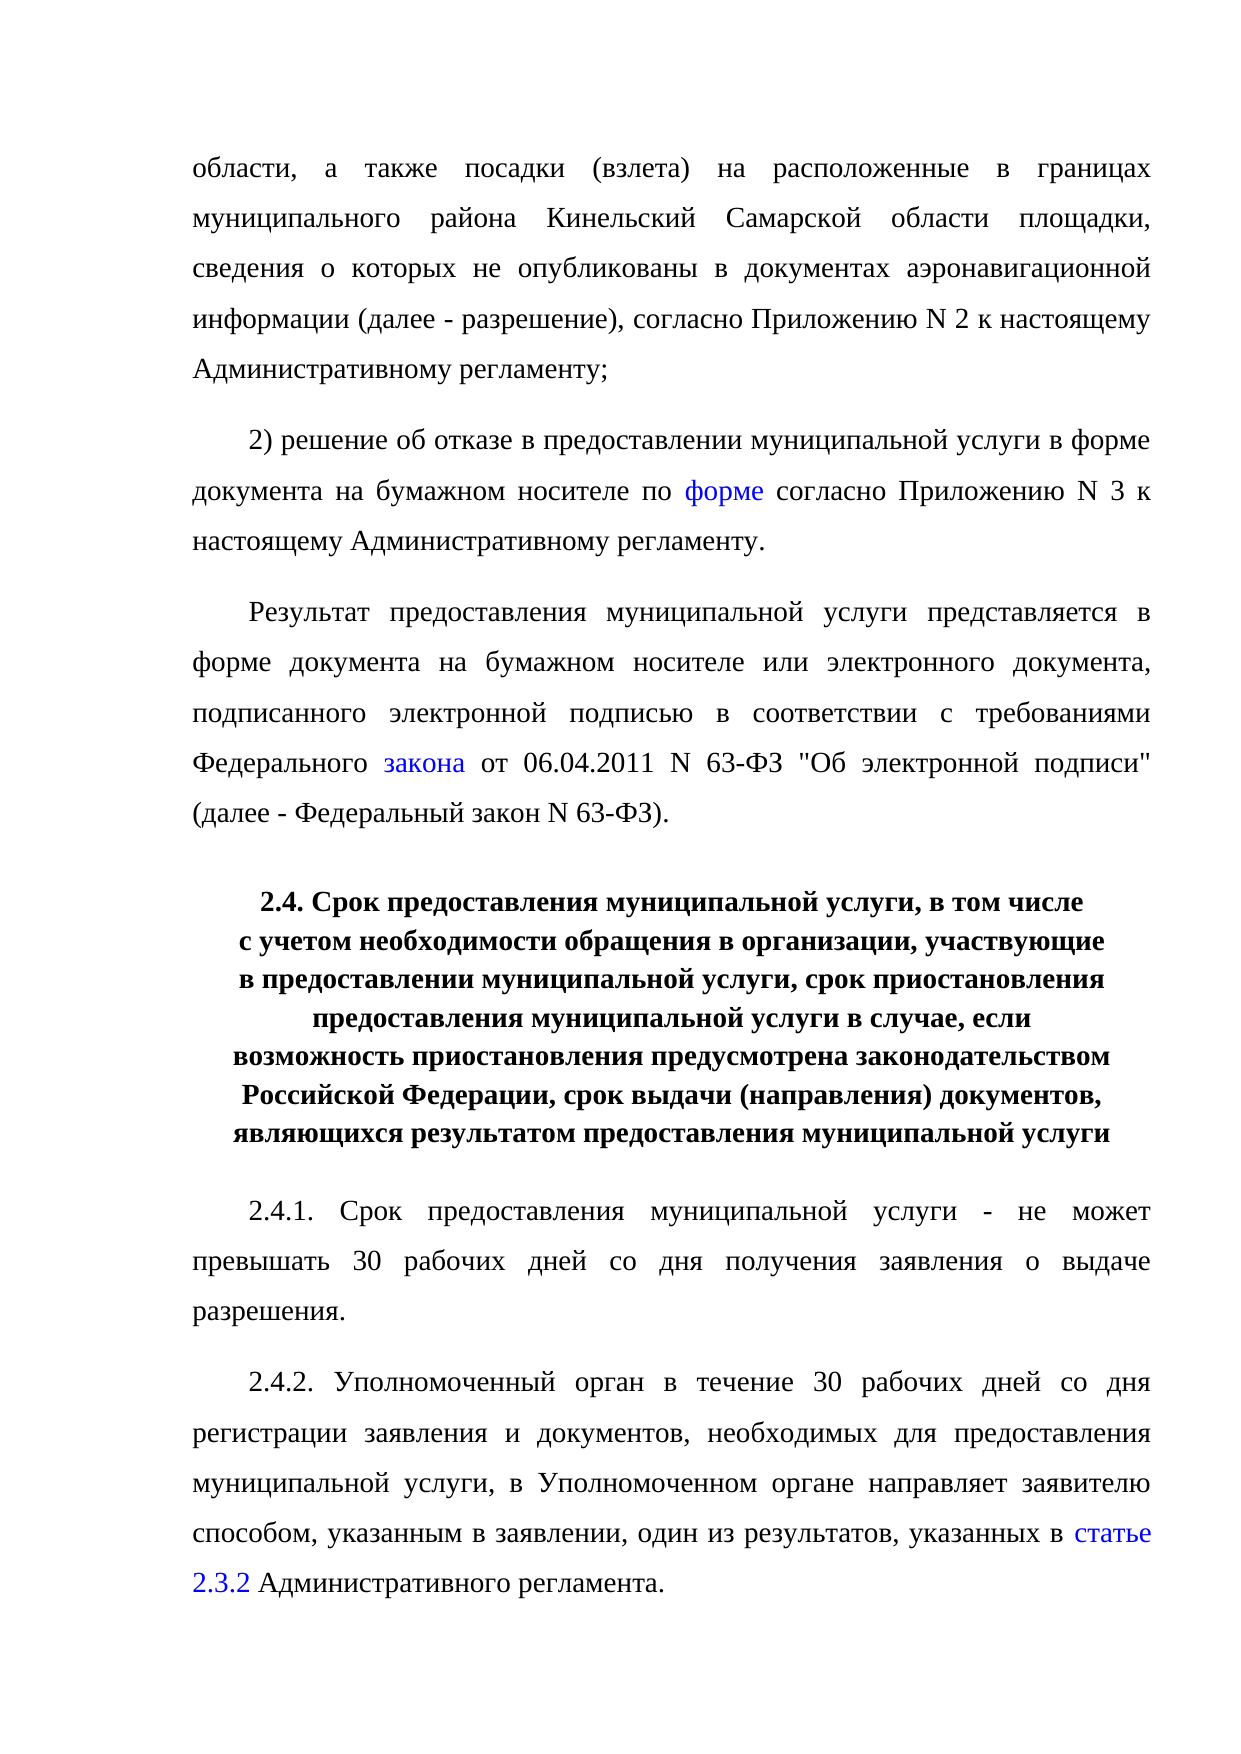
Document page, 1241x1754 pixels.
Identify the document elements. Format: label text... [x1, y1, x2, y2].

text Российской Федерации, срок выдачи (направления) документов, [192, 1077, 1152, 1111]
text 2) решение об отказе в предоставлении муниципальной услуги в форме документа на бумажном носителе по форме согласно Приложению N 3 к настоящему Административному регламенту. [192, 422, 1152, 557]
text 2.4.1. Срок предоставления муниципальной услуги - не может превышать 30 рабочих дней со дня получения заявления о выдаче разрешения. [192, 1193, 1152, 1327]
text являющихся результатом предоставления муниципальной услуги [192, 1116, 1152, 1149]
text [192, 150, 1152, 385]
text 2.4. Срок предоставления муниципальной услуги, в том числе [192, 884, 1152, 918]
text 2.4.2. Уполномоченный орган в течение 30 рабочих дней со дня регистрации заявления и документов, необходимых для предоставления муниципальной услуги, в Уполномоченном органе направляет заявителю способом, указанным в заявлении, один из результатов, указанных в статье 2.3.2 Административного регламента. [192, 1364, 1152, 1599]
text предоставления муниципальной услуги в случае, если [192, 1000, 1152, 1033]
text в предоставлении муниципальной услуги, срок приостановления [192, 961, 1152, 995]
text возможность приостановления предусмотрена законодательством [192, 1038, 1152, 1072]
text с учетом необходимости обращения в организации, участвующие [192, 923, 1152, 956]
text Результат предоставления муниципальной услуги представляется в форме документа на бумажном носителе или электронного документа, подписанного электронной подписью в соответствии с требованиями Федерального закона от 06.04.2011 N 63-ФЗ "Об электронной подписи" (далее - Федеральный закон N 63-ФЗ). [192, 594, 1152, 829]
